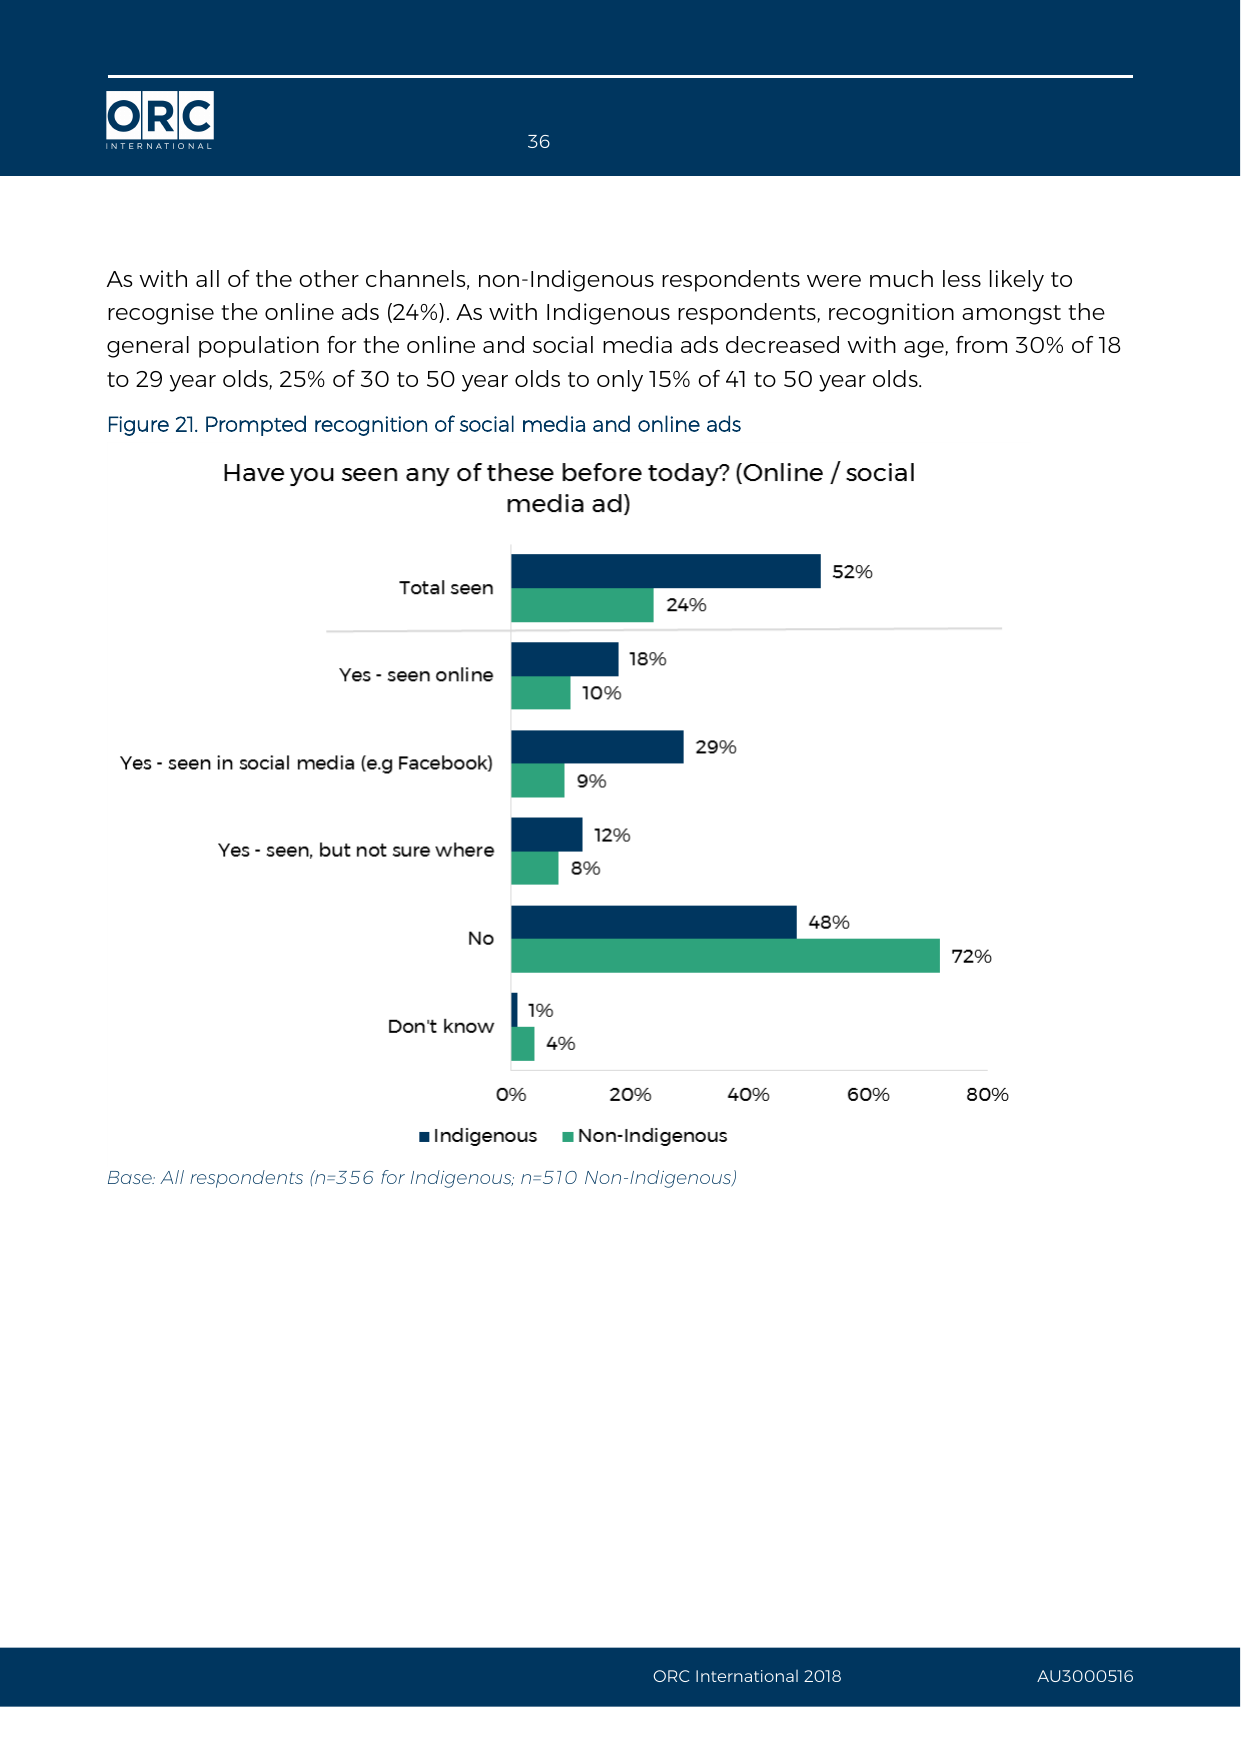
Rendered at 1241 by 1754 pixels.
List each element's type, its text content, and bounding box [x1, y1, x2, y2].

text Base: All respondents (n=356 for Indigenous; n=510 Non-Indigenous) [106, 1167, 1134, 1189]
text As with all of the other channels, non-Indigenous respondents were much less likely to recognise the online ads (24%). As with Indigenous respondents, recognition amongst the general population for the online and social media ads decreased with age, from 30% of 18 to 29 year olds, 25% of 30 to 50 year olds to only 15% of 41 to 50 year olds. [106, 265, 1134, 393]
picture [106, 441, 1032, 1167]
picture [106, 89, 214, 149]
